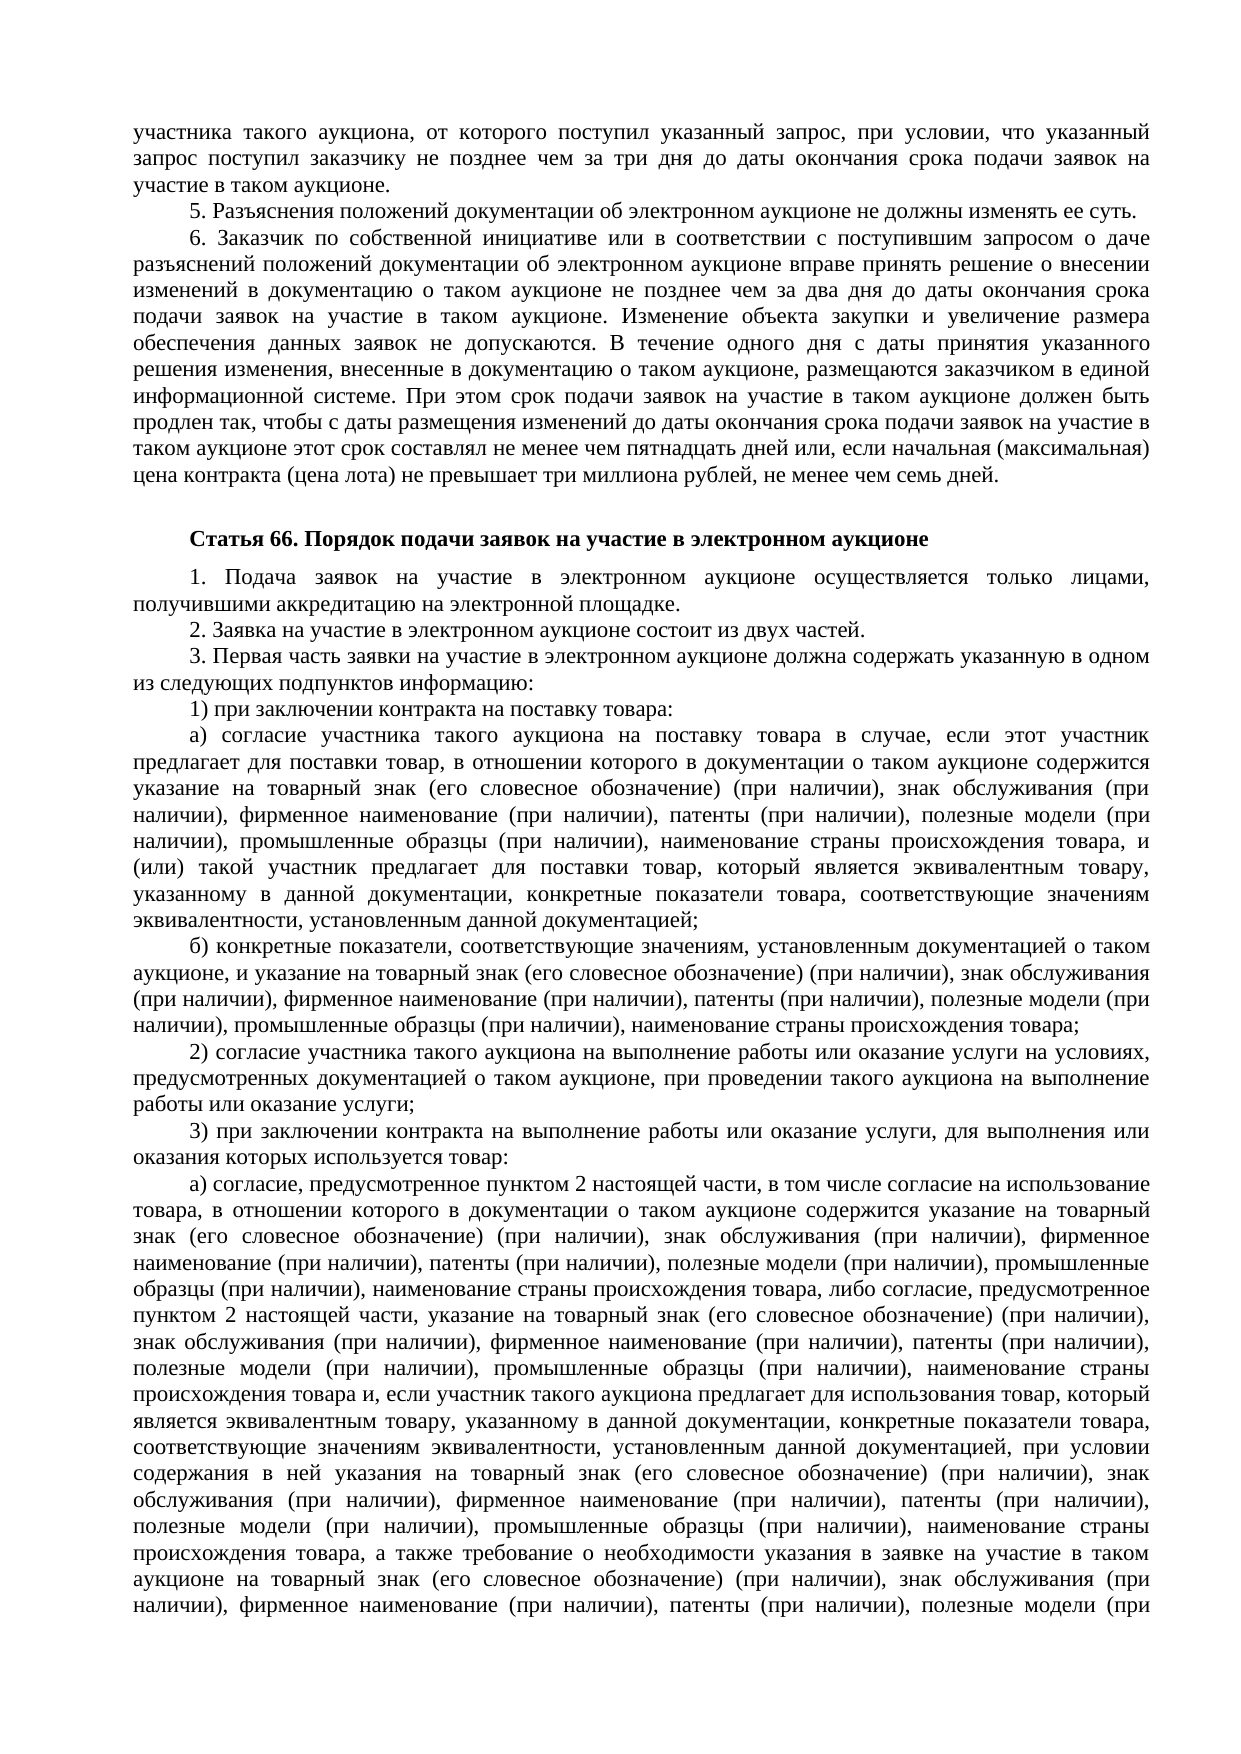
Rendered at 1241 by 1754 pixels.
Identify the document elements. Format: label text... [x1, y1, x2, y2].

text 1) при заключении контракта на поставку товара: [133, 695, 1152, 722]
text 2. Заявка на участие в электронном аукционе состоит из двух частей. [133, 616, 1152, 642]
text Статья 66. Порядок подачи заявок на участие в электронном аукционе [133, 524, 1152, 551]
text 3. Первая часть заявки на участие в электронном аукционе должна содержать указанную в одном из следующих подпунктов информацию: [133, 642, 1152, 695]
text 3) при заключении контракта на выполнение работы или оказание услуги, для выполнения или оказания которых используется товар: [133, 1117, 1152, 1169]
text 6. Заказчик по собственной инициативе или в соответствии с поступившим запросом о даче разъяснений положений документации об электронном аукционе вправе принять решение о внесении изменений в документацию о таком аукционе не позднее чем за два дня до даты окончания срока подачи заявок на участие в таком аукционе. Изменение объекта закупки и увеличение размера обеспечения данных заявок не допускаются. В течение одного дня с даты принятия указанного решения изменения, внесенные в документацию о таком аукционе, размещаются заказчиком в единой информационной системе. При этом срок подачи заявок на участие в таком аукционе должен быть продлен так, чтобы с даты размещения изменений до даты окончания срока подачи заявок на участие в таком аукционе этот срок составлял не менее чем пятнадцать дней или, если начальная (максимальная) цена контракта (цена лота) не превышает три миллиона рублей, не менее чем семь дней. [133, 223, 1152, 487]
text б) конкретные показатели, соответствующие значениям, установленным документацией о таком аукционе, и указание на товарный знак (его словесное обозначение) (при наличии), знак обслуживания (при наличии), фирменное наименование (при наличии), патенты (при наличии), полезные модели (при наличии), промышленные образцы (при наличии), наименование страны происхождения товара; [133, 932, 1152, 1038]
text 1. Подача заявок на участие в электронном аукционе осуществляется только лицами, получившими аккредитацию на электронной площадке. [133, 563, 1152, 616]
text а) согласие участника такого аукциона на поставку товара в случае, если этот участник предлагает для поставки товар, в отношении которого в документации о таком аукционе содержится указание на товарный знак (его словесное обозначение) (при наличии), знак обслуживания (при наличии), фирменное наименование (при наличии), патенты (при наличии), полезные модели (при наличии), промышленные образцы (при наличии), наименование страны происхождения товара, и (или) такой участник предлагает для поставки товар, который является эквивалентным товару, указанному в данной документации, конкретные показатели товара, соответствующие значениям эквивалентности, установленным данной документацией; [133, 722, 1152, 932]
text 5. Разъяснения положений документации об электронном аукционе не должны изменять ее суть. [133, 197, 1152, 223]
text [133, 118, 1152, 197]
text 2) согласие участника такого аукциона на выполнение работы или оказание услуги на условиях, предусмотренных документацией о таком аукционе, при проведении такого аукциона на выполнение работы или оказание услуги; [133, 1038, 1152, 1117]
